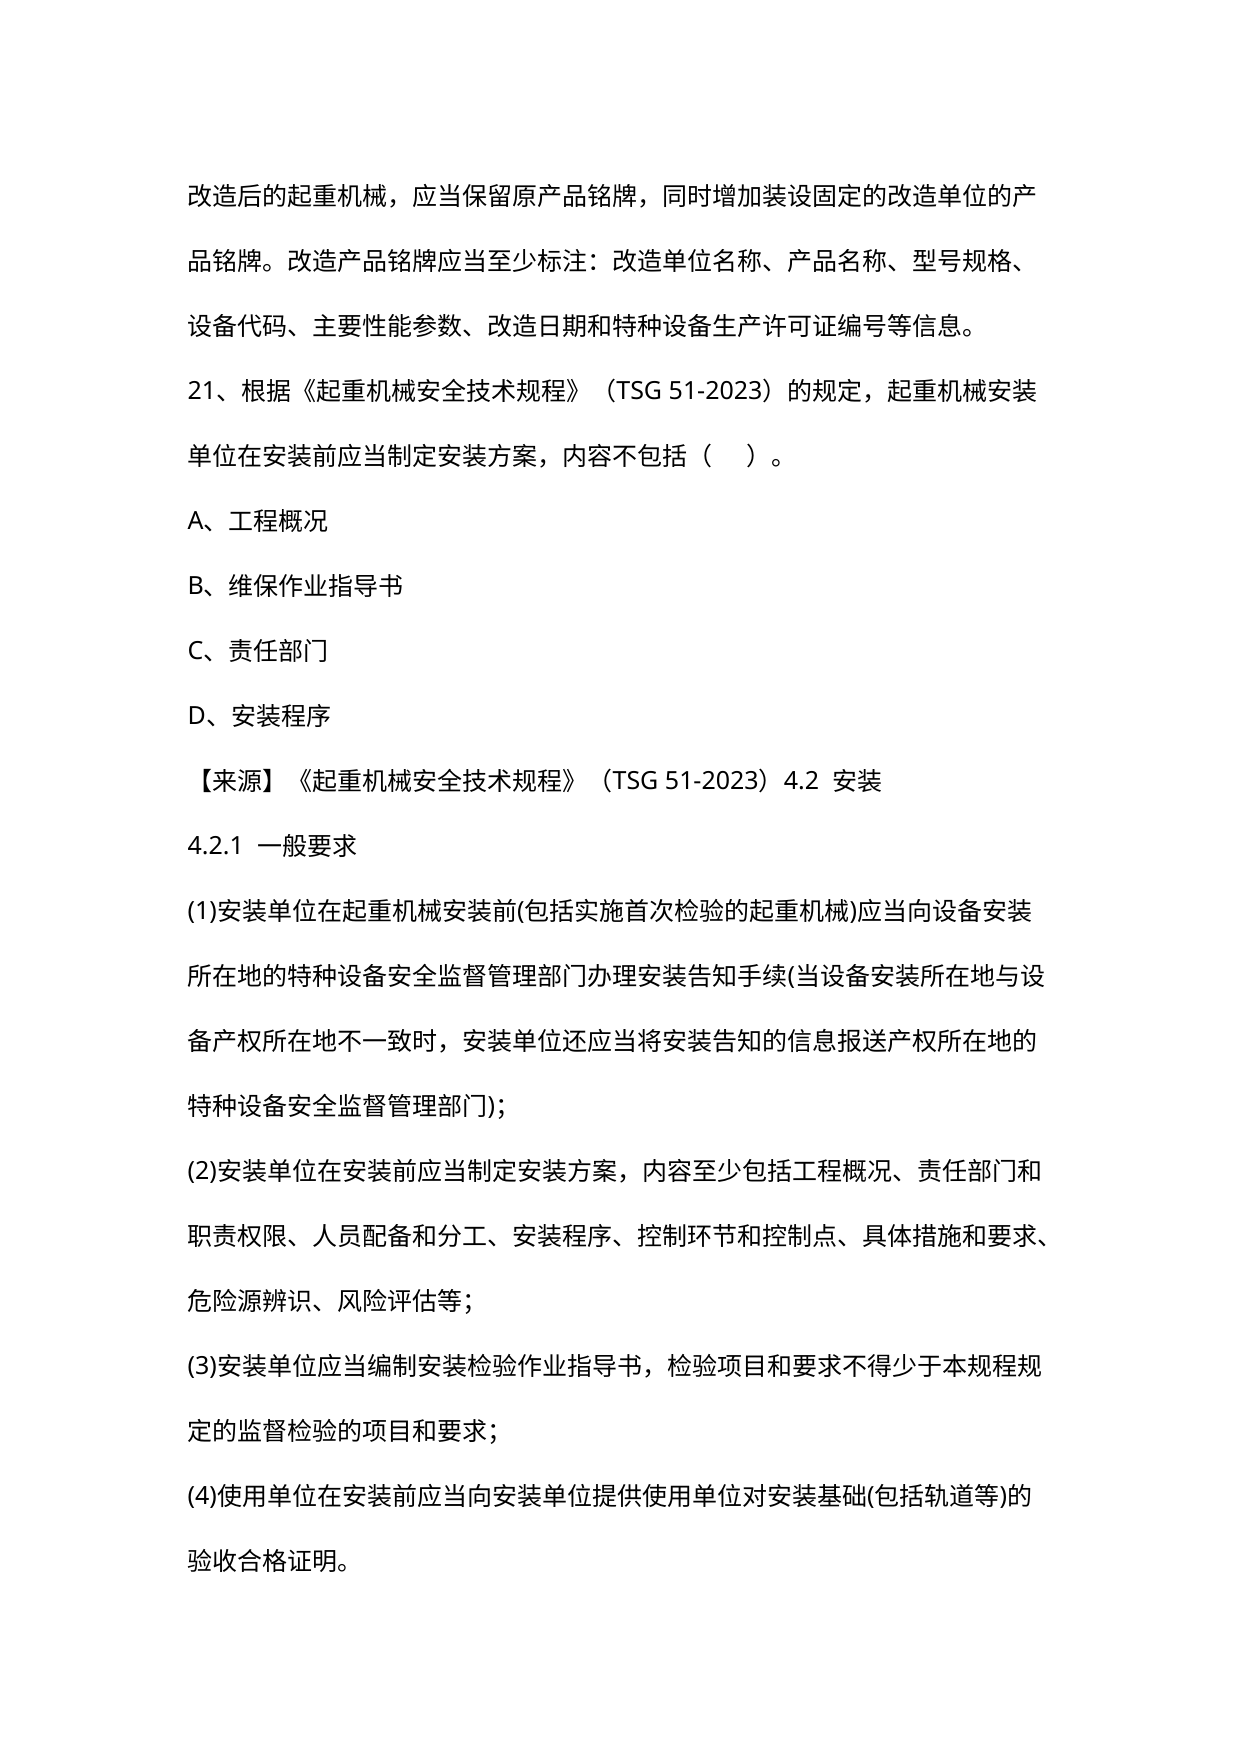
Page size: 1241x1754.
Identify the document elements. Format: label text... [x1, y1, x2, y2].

text 【来源】《起重机械安全技术规程》（TSG 51-2023）4.2 安装 [187, 747, 1053, 812]
text (1)安装单位在起重机械安装前(包括实施首次检验的起重机械)应当向设备安装所在地的特种设备安全监督管理部门办理安装告知手续(当设备安装所在地与设备产权所在地不一致时，安装单位还应当将安装告知的信息报送产权所在地的特种设备安全监督管理部门)； [187, 877, 1053, 1137]
text 4.2.1 一般要求 [187, 812, 1053, 877]
text (2)安装单位在安装前应当制定安装方案，内容至少包括工程概况、责任部门和职责权限、人员配备和分工、安装程序、控制环节和控制点、具体措施和要求、危险源辨识、风险评估等； [187, 1137, 1053, 1332]
text C、责任部门 [187, 617, 1053, 682]
text A、工程概况 [187, 487, 1053, 552]
text (3)安装单位应当编制安装检验作业指导书，检验项目和要求不得少于本规程规定的监督检验的项目和要求； [187, 1332, 1053, 1462]
text (4)使用单位在安装前应当向安装单位提供使用单位对安装基础(包括轨道等)的验收合格证明。 [187, 1462, 1053, 1592]
text 改造后的起重机械，应当保留原产品铭牌，同时增加装设固定的改造单位的产品铭牌。改造产品铭牌应当至少标注：改造单位名称、产品名称、型号规格、设备代码、主要性能参数、改造日期和特种设备生产许可证编号等信息。 [187, 162, 1053, 357]
text B、维保作业指导书 [187, 552, 1053, 617]
text D、安装程序 [187, 682, 1053, 747]
text 21、根据《起重机械安全技术规程》（TSG 51-2023）的规定，起重机械安装单位在安装前应当制定安装方案，内容不包括（ ）。 [187, 357, 1053, 487]
